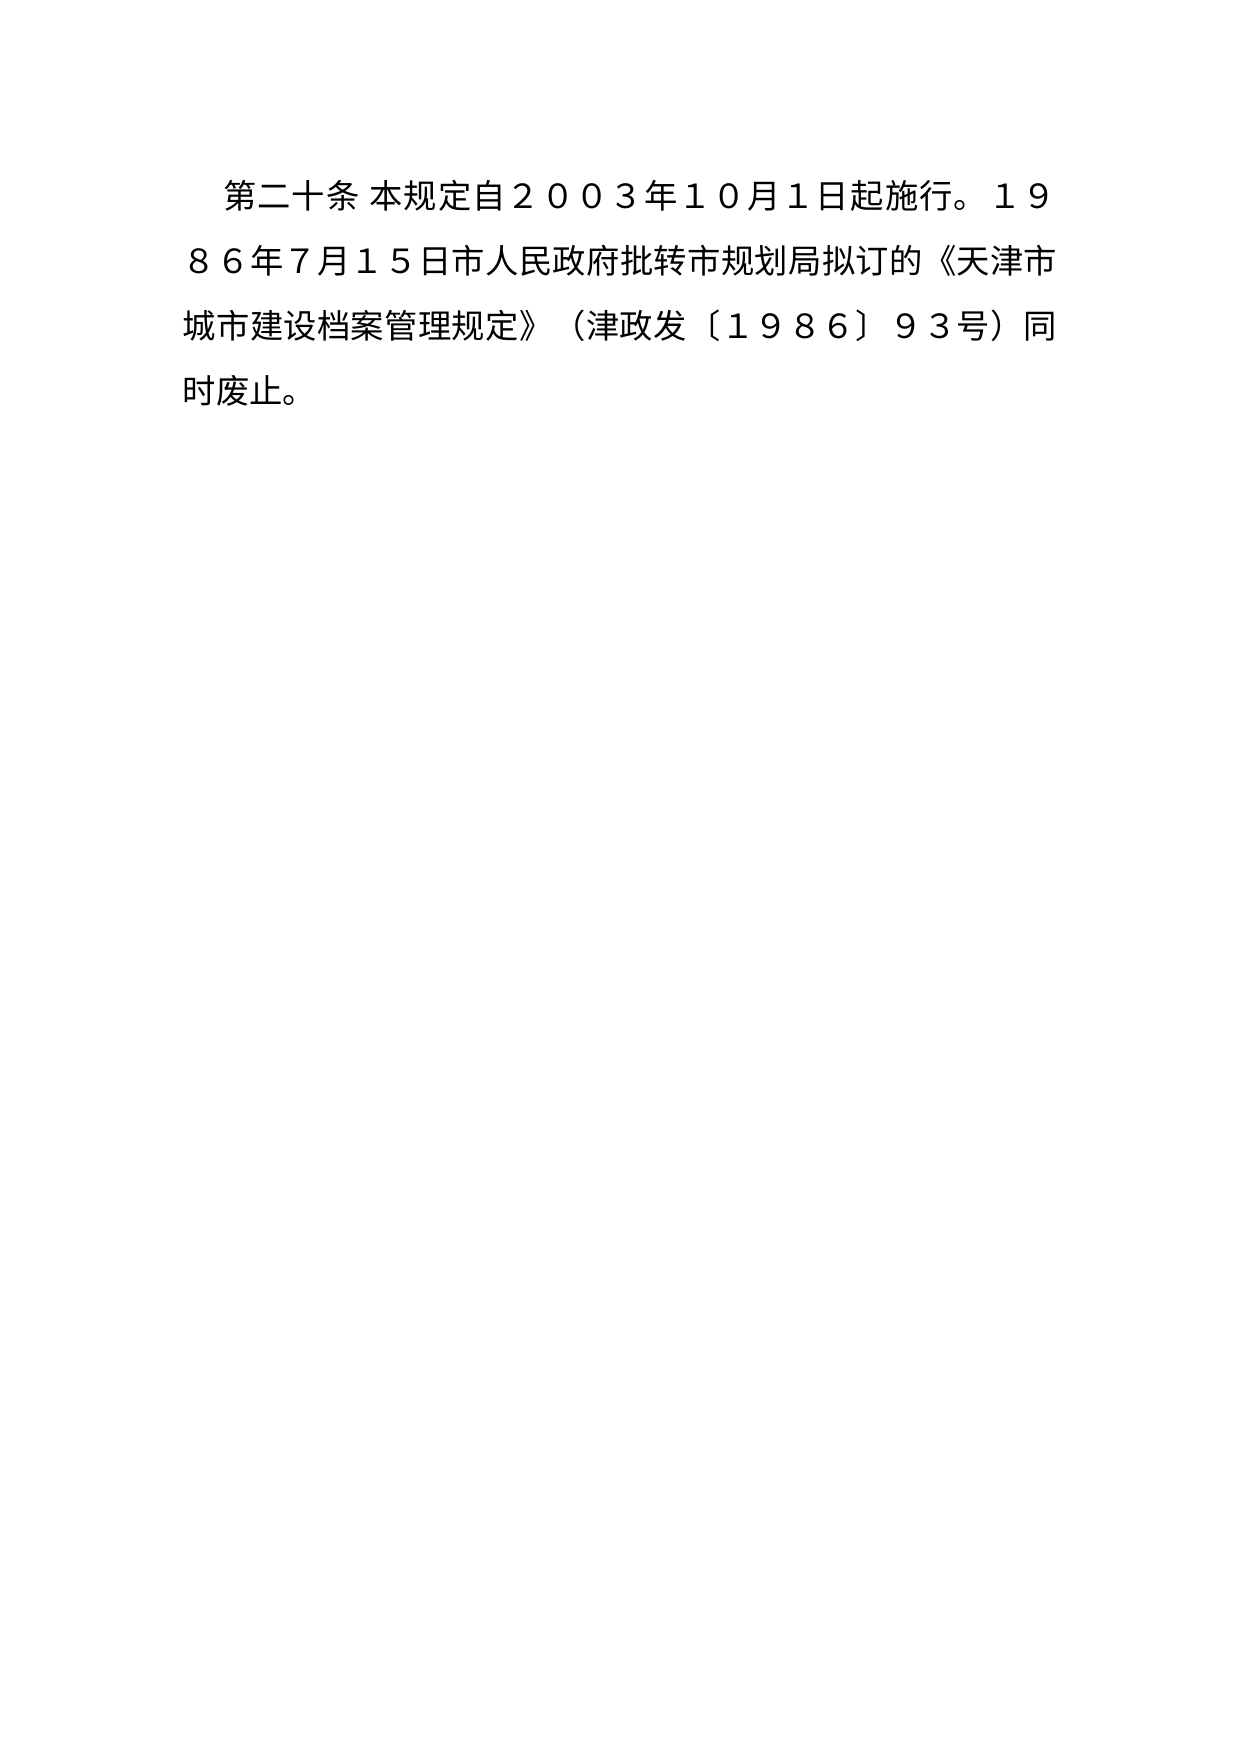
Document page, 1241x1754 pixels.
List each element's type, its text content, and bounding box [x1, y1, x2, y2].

text 第二十条 本规定自２００３年１０月１日起施行。１９８６年７月１５日市人民政府批转市规划局拟订的《天津市城市建设档案管理规定》（津政发〔１９８６〕９３号）同时废止。 [183, 162, 1058, 422]
